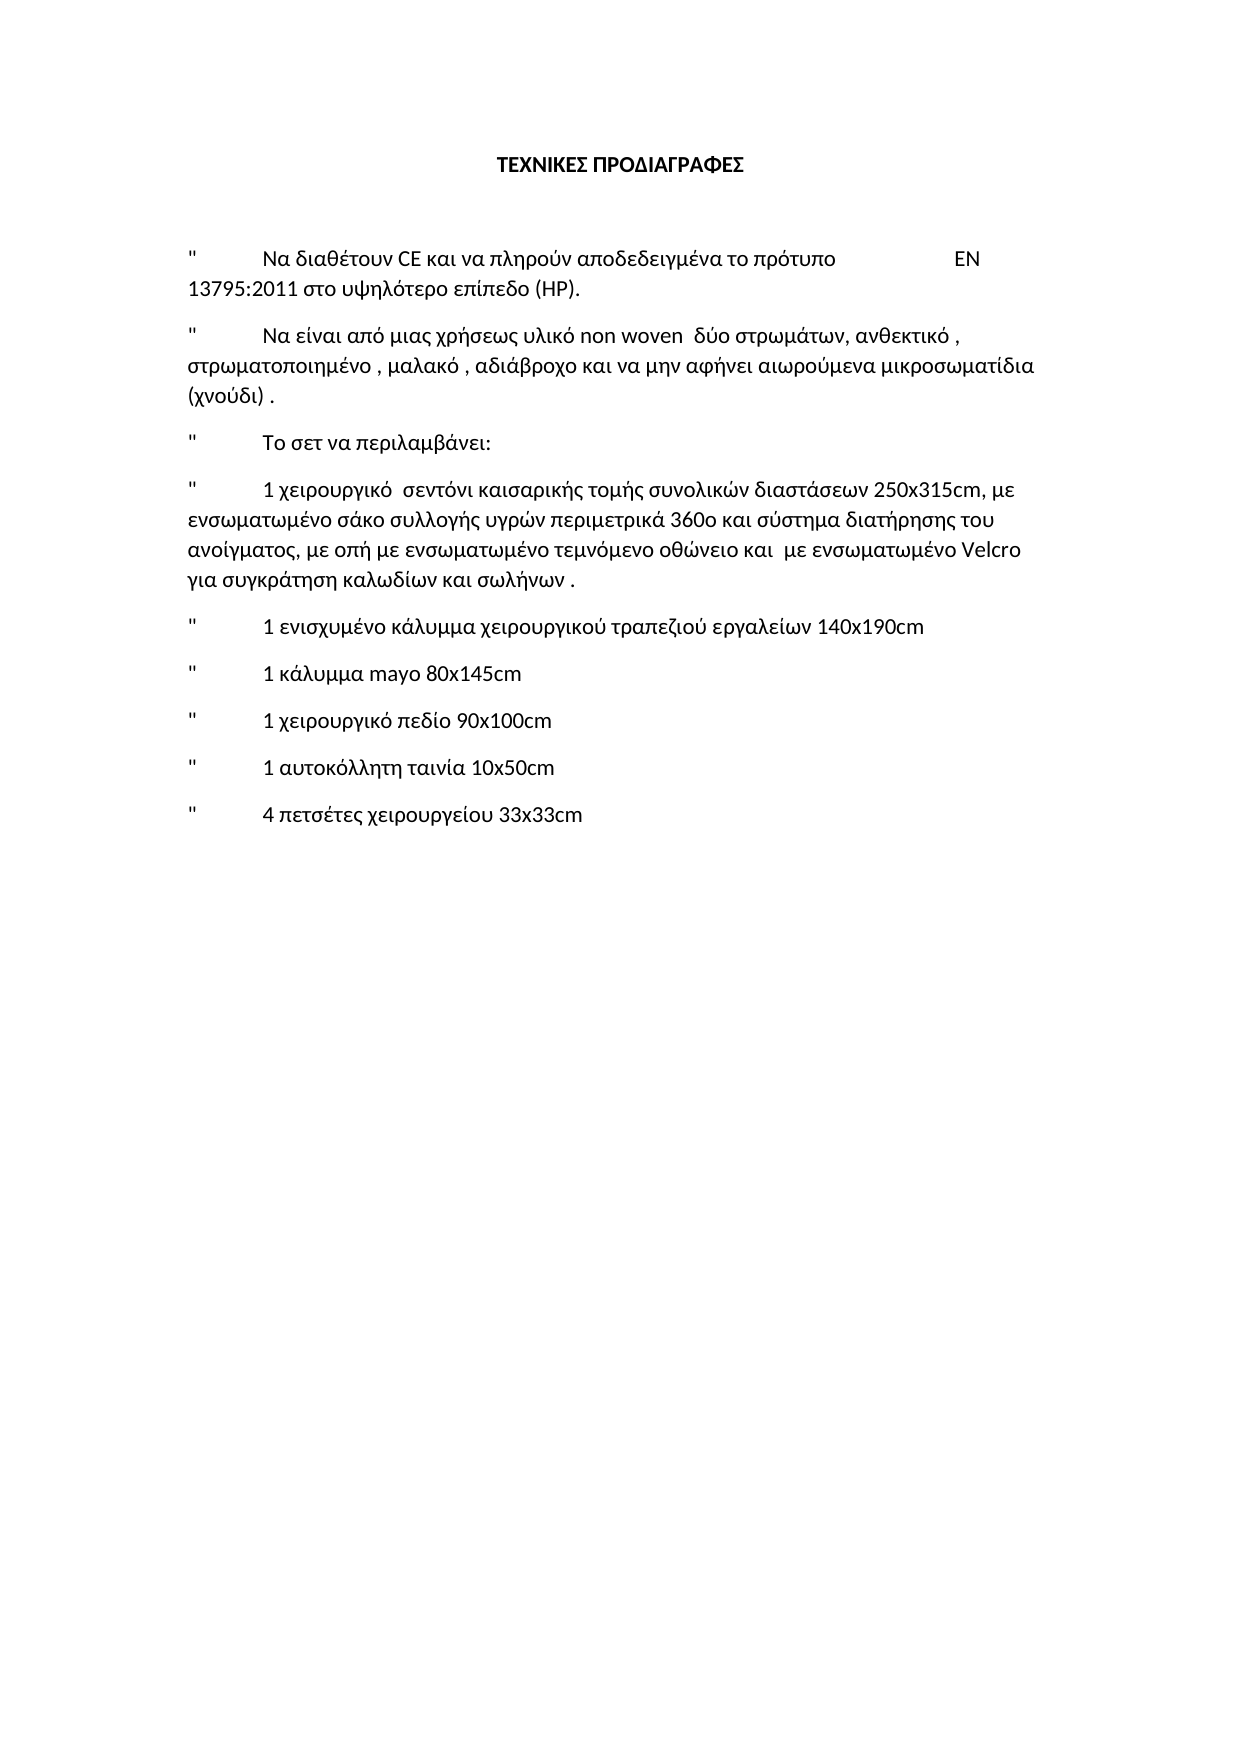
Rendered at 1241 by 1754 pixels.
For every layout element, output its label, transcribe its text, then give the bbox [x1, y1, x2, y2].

text " 1 αυτοκόλλητη ταινία 10x50cm [187, 753, 1053, 781]
text ΤΕΧΝΙΚΕΣ ΠΡΟΔΙΑΓΡΑΦΕΣ [187, 150, 1053, 178]
text " Το σετ να περιλαμβάνει: [187, 428, 1053, 456]
text " Να διαθέτουν CE και να πληρούν αποδεδειγμένα το πρότυπο ΕΝ 13795:2011 στο υψηλότερο επίπεδο (ΗΡ). [187, 244, 1053, 302]
text " 4 πετσέτες χειρουργείου 33x33cm [187, 800, 1053, 828]
text " 1 χειρουργικό πεδίο 90x100cm [187, 706, 1053, 734]
text " 1 χειρουργικό σεντόνι καισαρικής τομής συνολικών διαστάσεων 250x315cm, με ενσωματωμένο σάκο συλλογής υγρών περιμετρικά 360ο και σύστημα διατήρησης του ανοίγματος, με οπή με ενσωματωμένο τεμνόμενο οθώνειο και με ενσωματωμένο Velcro για συγκράτηση καλωδίων και σωλήνων . [187, 475, 1053, 594]
text " Να είναι από μιας χρήσεως υλικό non woven δύο στρωμάτων, ανθεκτικό , στρωματοποιημένο , μαλακό , αδιάβροχο και να μην αφήνει αιωρούμενα μικροσωματίδια (χνούδι) . [187, 321, 1053, 409]
text " 1 ενισχυμένο κάλυμμα χειρουργικού τραπεζιού εργαλείων 140x190cm [187, 612, 1053, 641]
text " 1 κάλυμμα mayo 80x145cm [187, 659, 1053, 687]
